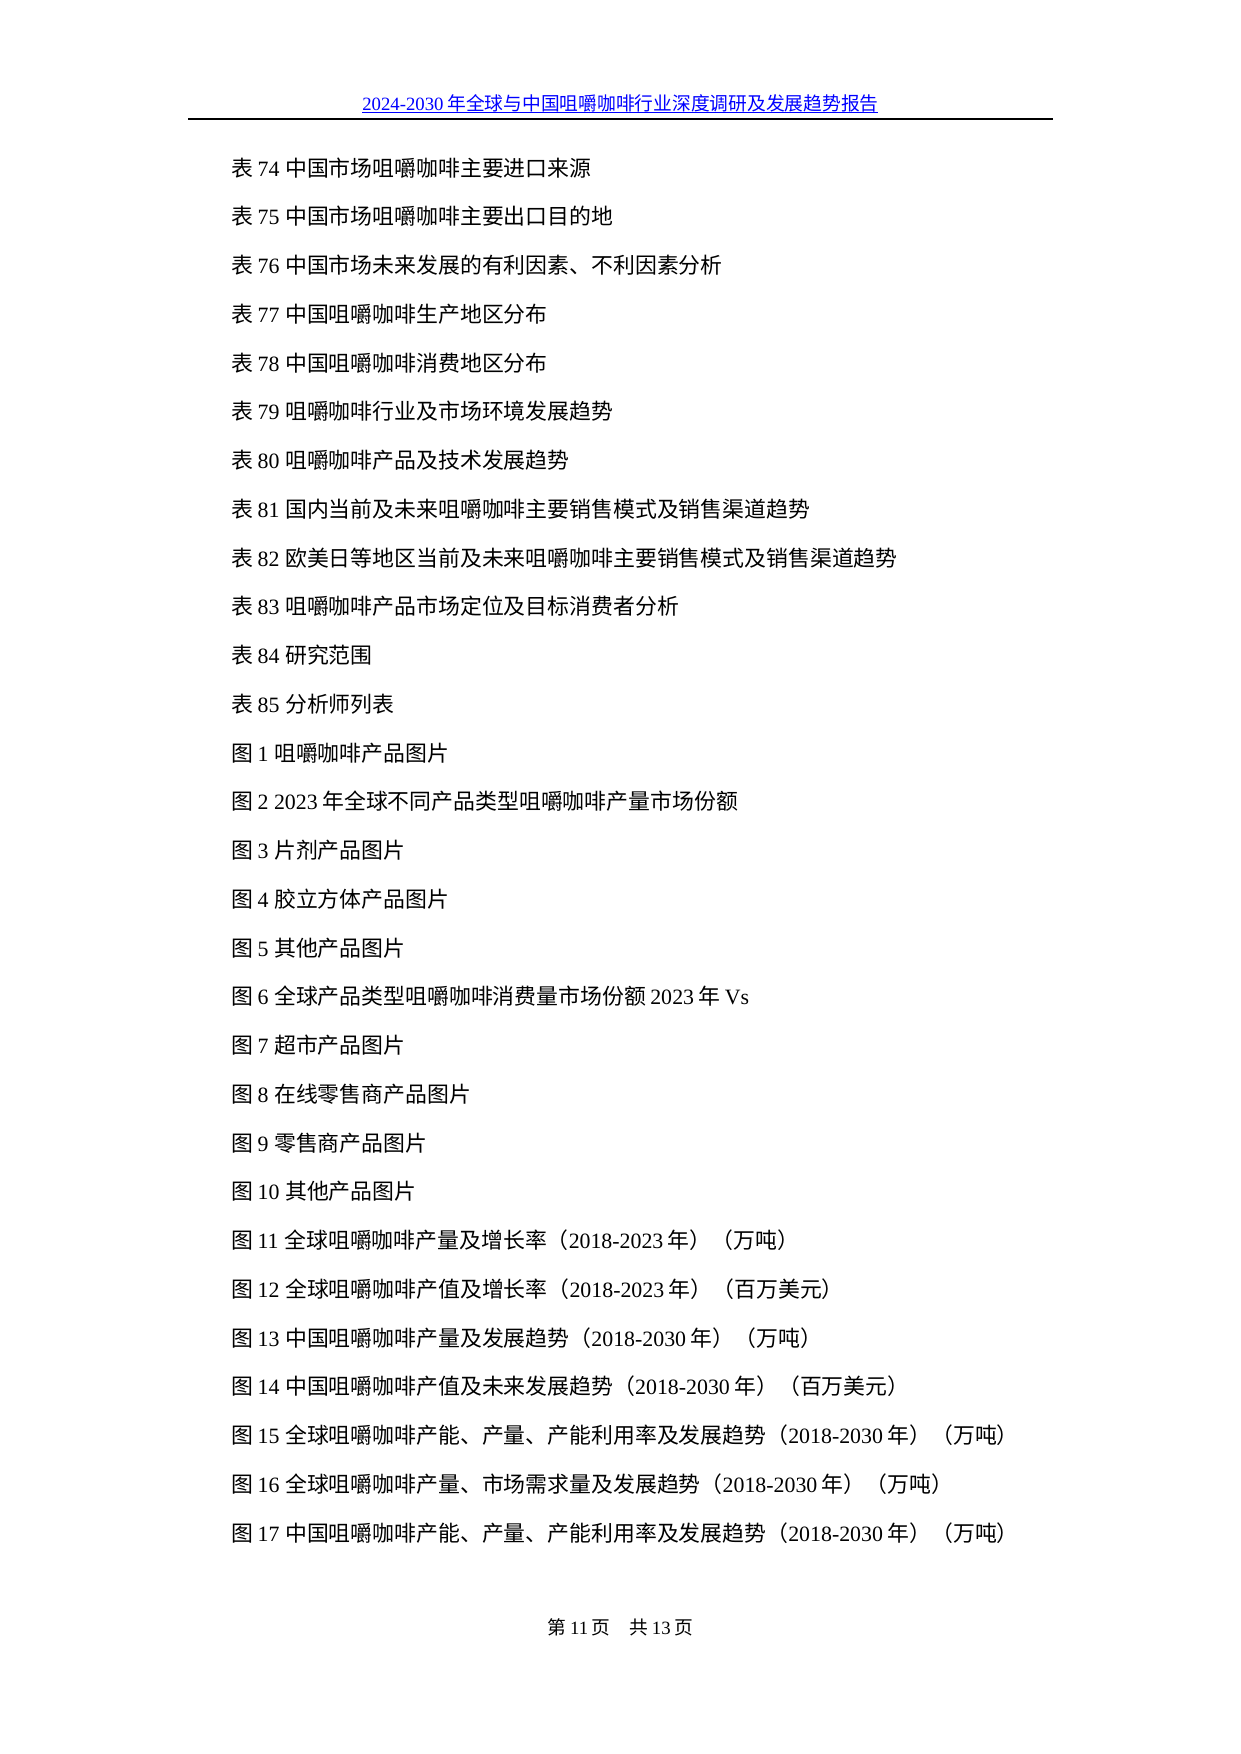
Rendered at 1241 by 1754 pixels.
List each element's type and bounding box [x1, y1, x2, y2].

text [187, 150, 1053, 1548]
